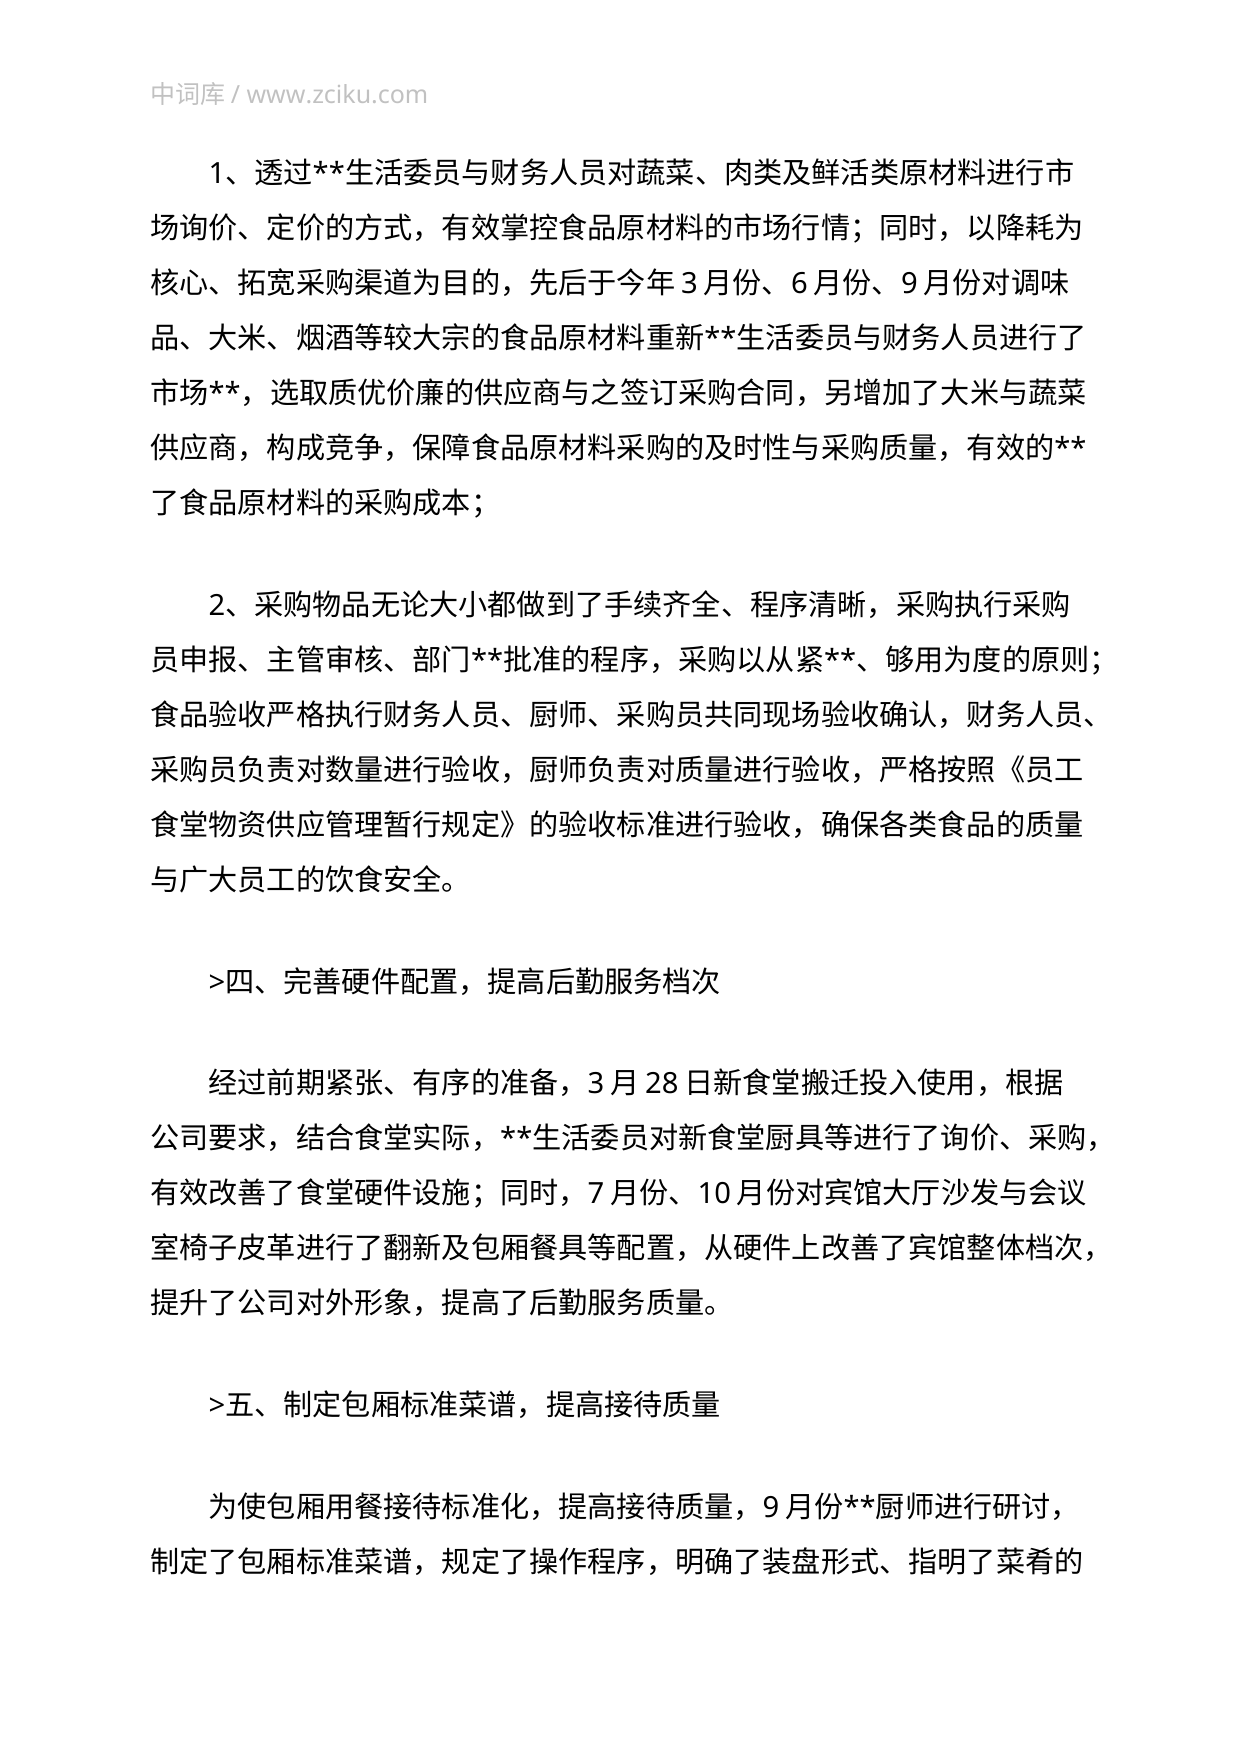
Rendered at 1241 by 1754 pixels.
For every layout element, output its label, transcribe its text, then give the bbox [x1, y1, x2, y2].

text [150, 1484, 1090, 1581]
text >四、完善硬件配置，提高后勤服务档次 [150, 958, 1090, 1001]
text 1、透过**生活委员与财务人员对蔬菜、肉类及鲜活类原材料进行市场询价、定价的方式，有效掌控食品原材料的市场行情；同时，以降耗为核心、拓宽采购渠道为目的，先后于今年3月份、6月份、9月份对调味品、大米、烟酒等较大宗的食品原材料重新**生活委员与财务人员进行了市场**，选取质优价廉的供应商与之签订采购合同，另增加了大米与蔬菜供应商，构成竞争，保障食品原材料采购的及时性与采购质量，有效的**了食品原材料的采购成本； [150, 150, 1090, 522]
text >五、制定包厢标准菜谱，提高接待质量 [150, 1382, 1090, 1424]
text 2、采购物品无论大小都做到了手续齐全、程序清晰，采购执行采购员申报、主管审核、部门**批准的程序，采购以从紧**、够用为度的原则；食品验收严格执行财务人员、厨师、采购员共同现场验收确认，财务人员、采购员负责对数量进行验收，厨师负责对质量进行验收，严格按照《员工食堂物资供应管理暂行规定》的验收标准进行验收，确保各类食品的质量与广大员工的饮食安全。 [150, 582, 1090, 899]
text 经过前期紧张、有序的准备，3月28日新食堂搬迁投入使用，根据公司要求，结合食堂实际，**生活委员对新食堂厨具等进行了询价、采购，有效改善了食堂硬件设施；同时，7月份、10月份对宾馆大厅沙发与会议室椅子皮革进行了翻新及包厢餐具等配置，从硬件上改善了宾馆整体档次，提升了公司对外形象，提高了后勤服务质量。 [150, 1060, 1090, 1322]
